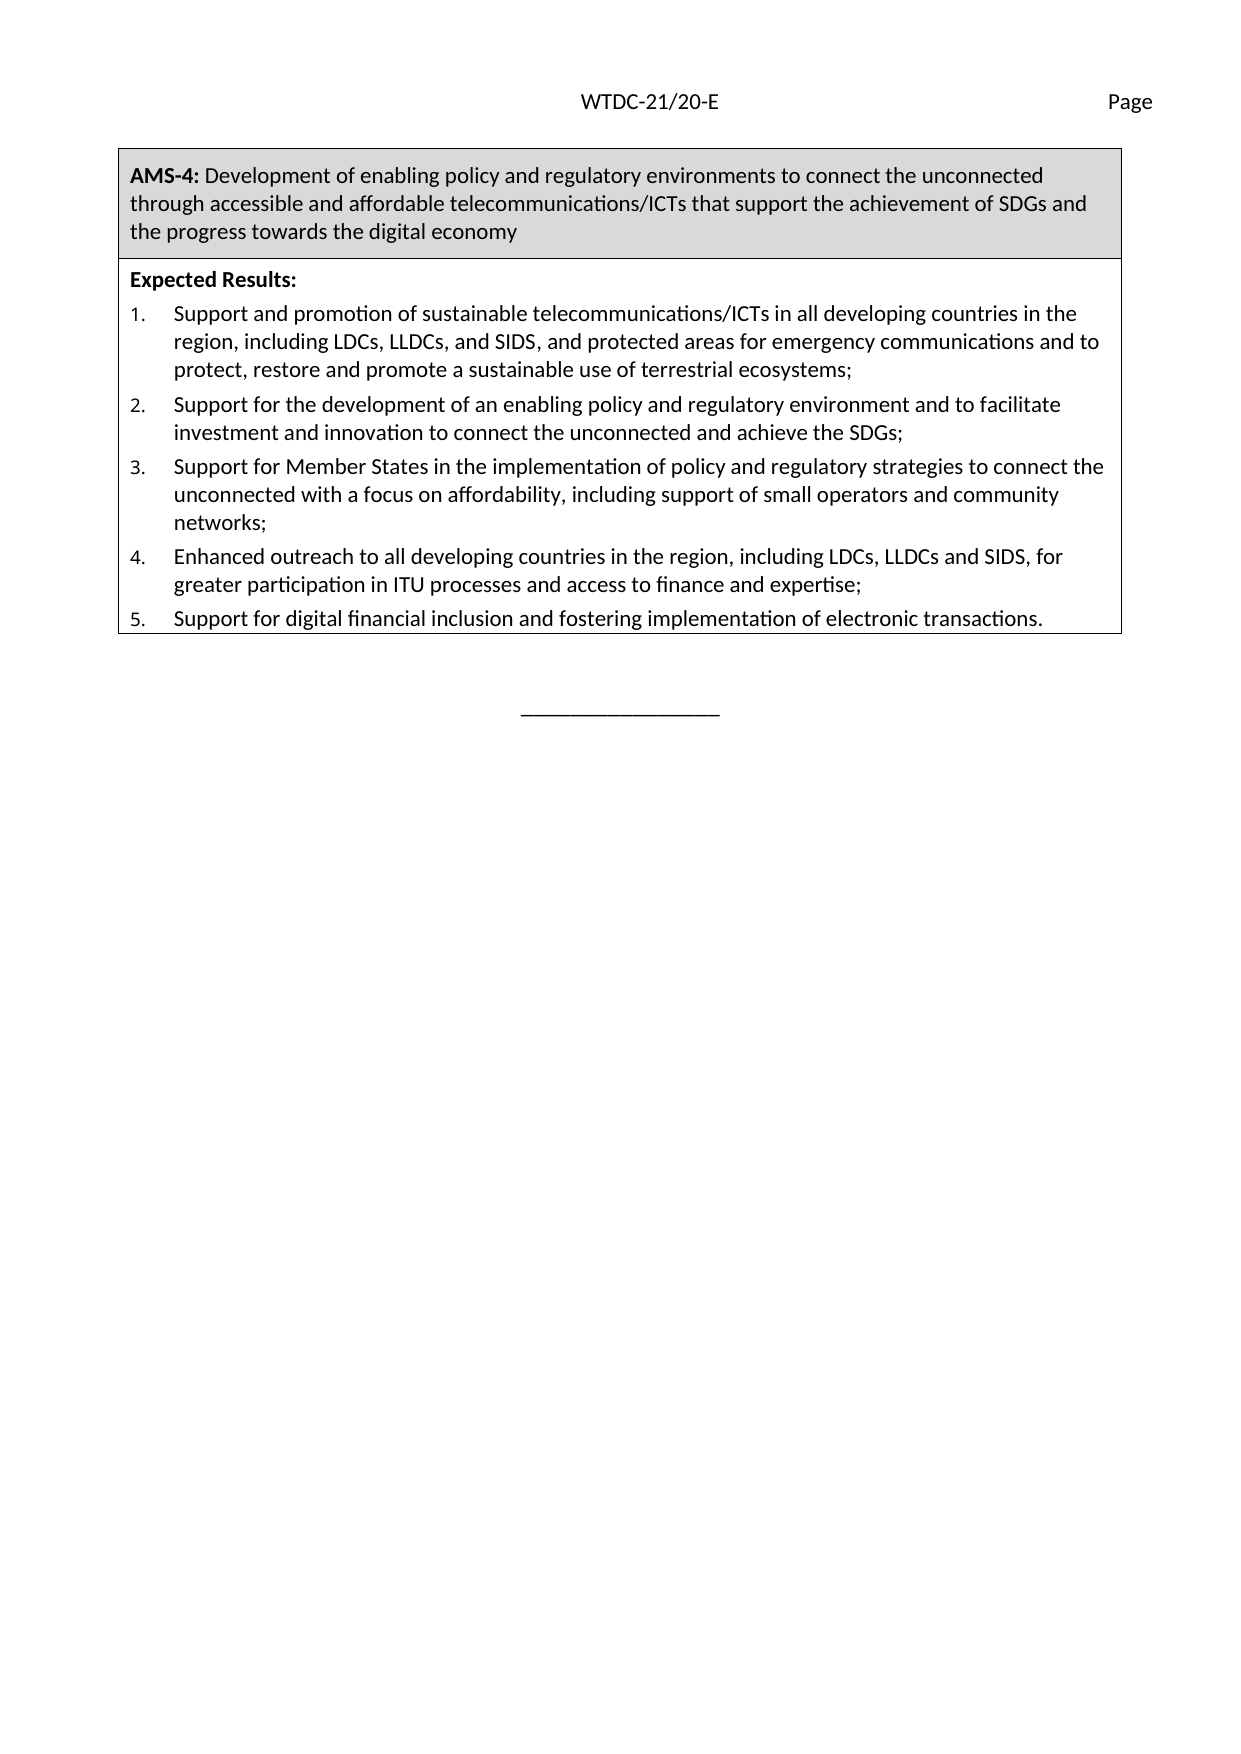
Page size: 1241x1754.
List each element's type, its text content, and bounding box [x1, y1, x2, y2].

table_cell Expected Results: Support and promotion of sustainable telecommunications/ICTs in all developing countries in the region, including LDCs, LLDCs, and SIDS, and protected areas for emergency communications and to protect, restore and promote a sustainable use of terrestrial ecosystems; Support for the development of an enabling policy and regulatory environment and to facilitate investment and innovation to connect the unconnected and achieve the SDGs; Support for Member States in the implementation of policy and regulatory strategies to connect the unconnected with a focus on affordability, including support of small operators and community networks; Enhanced outreach to all developing countries in the region, including LDCs, LLDCs and SIDS, for greater participation in ITU processes and access to finance and expertise; Support for digital financial inclusion and fostering implementation of electronic transactions. [119, 259, 1121, 633]
table_header AMS-4: Development of enabling policy and regulatory environments to connect the unconnected through accessible and affordable telecommunications/ICTs that support the achievement of SDGs and the progress towards the digital economy [119, 149, 1121, 258]
text ________________ [118, 689, 1122, 720]
